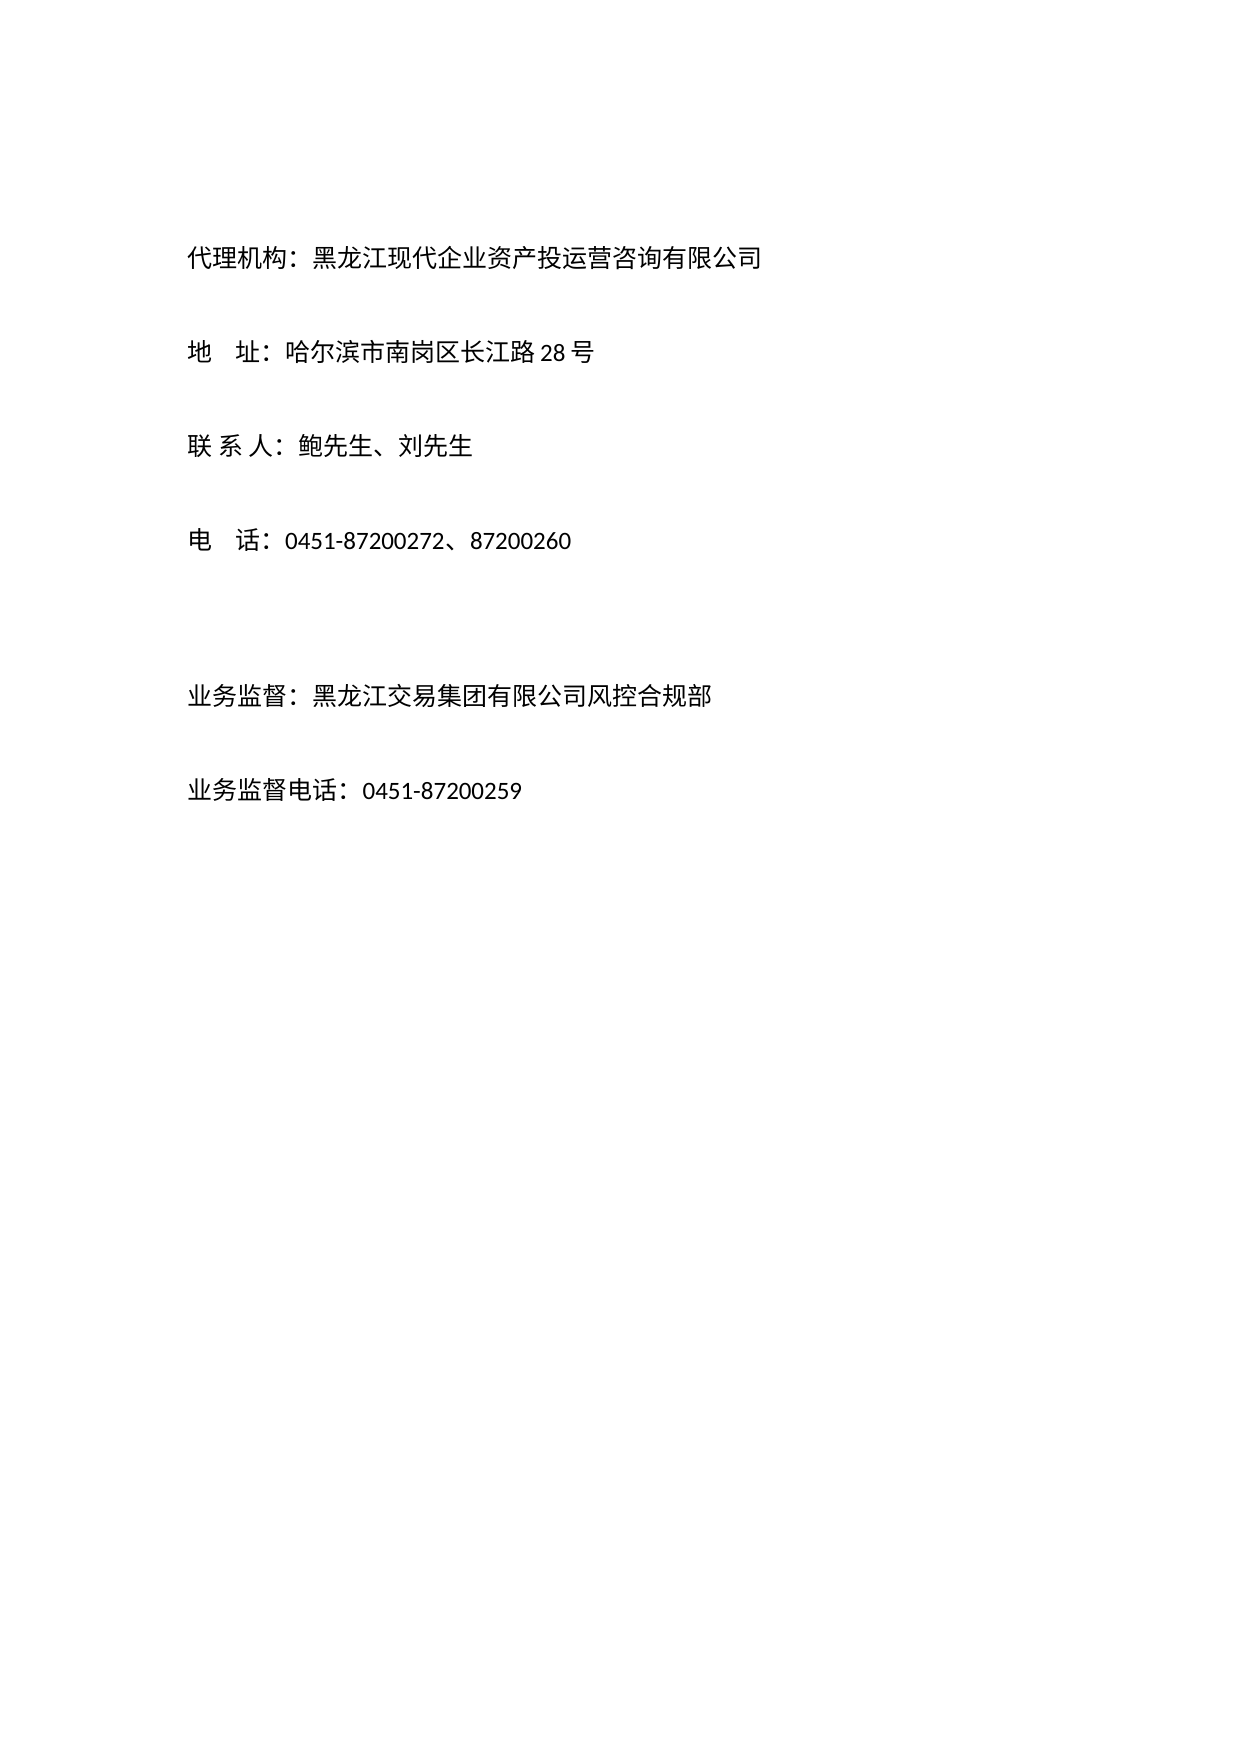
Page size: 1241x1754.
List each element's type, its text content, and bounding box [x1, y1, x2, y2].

text 地 址：哈尔滨市南岗区长江路28号 [187, 318, 1053, 383]
text 代理机构：黑龙江现代企业资产投运营咨询有限公司 [187, 224, 1053, 289]
text 电 话：0451-87200272、87200260 [187, 506, 1053, 571]
text 联 系 人：鲍先生、刘先生 [187, 412, 1053, 477]
text 业务监督电话：0451-87200259 [187, 756, 1053, 821]
text 业务监督：黑龙江交易集团有限公司风控合规部 [187, 662, 1053, 727]
